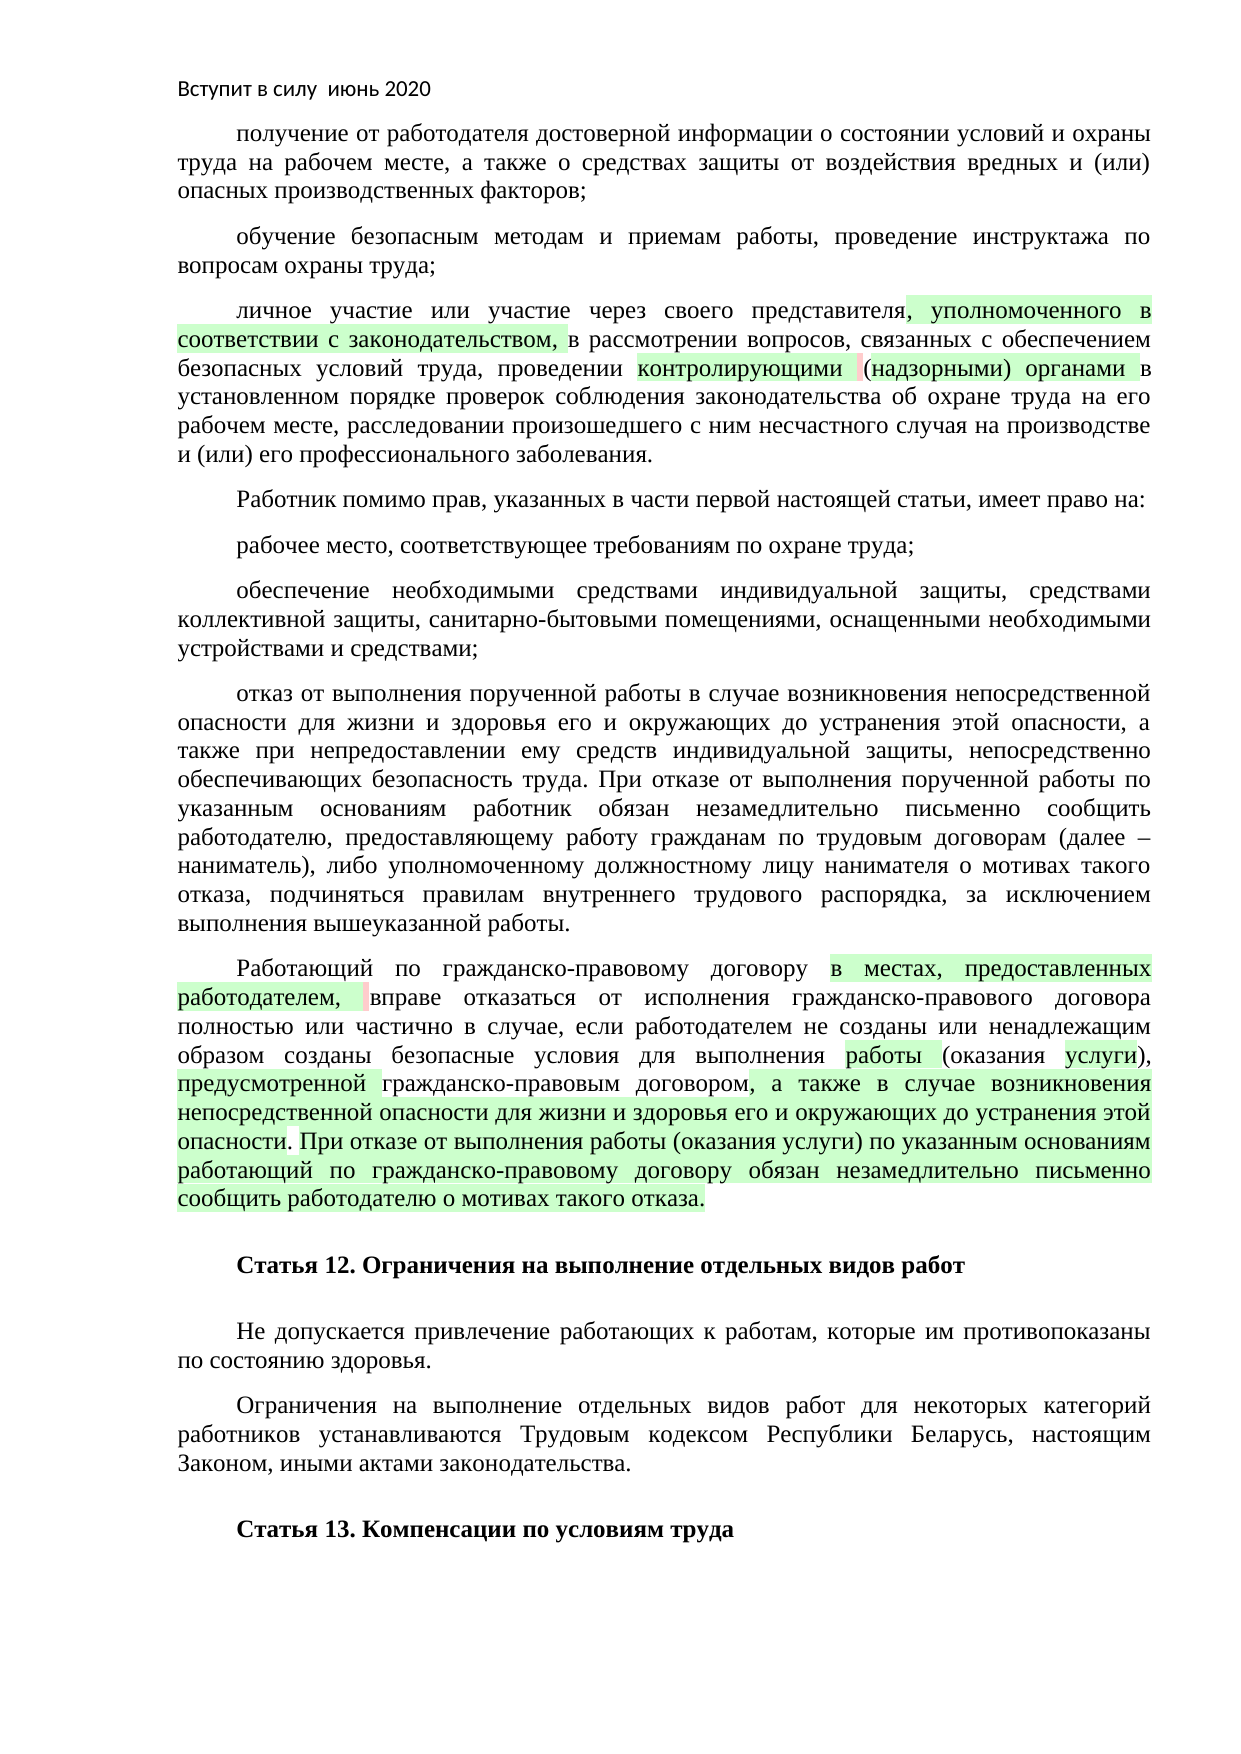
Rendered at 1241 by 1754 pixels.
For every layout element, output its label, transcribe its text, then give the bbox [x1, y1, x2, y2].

text Ограничения на выполнение отдельных видов работ для некоторых категорий работников устанавливаются Трудовым кодексом Республики Беларусь, настоящим Законом, иными актами законодательства. [177, 1390, 1152, 1476]
text Работник помимо прав, указанных в части первой настоящей статьи, имеет право на: [177, 484, 1152, 513]
text личное участие или участие через своего представителя, уполномоченного в соответствии с законодательством, в рассмотрении вопросов, связанных с обеспечением безопасных условий труда, проведении контролирующими (надзорными) органами в установленном порядке проверок соблюдения законодательства об охране труда на его рабочем месте, расследовании произошедшего с ним несчастного случая на производстве и (или) его профессионального заболевания. [177, 295, 1152, 468]
text Работающий по гражданско-правовому договору в местах, предоставленных работодателем, вправе отказаться от исполнения гражданско-правового договора полностью или частично в случае, если работодателем не созданы или ненадлежащим образом созданы безопасные условия для выполнения работы (оказания услуги), предусмотренной гражданско-правовым договором, а также в случае возникновения непосредственной опасности для жизни и здоровья его и окружающих до устранения этой опасности. При отказе от выполнения работы (оказания услуги) по указанным основаниям работающий по гражданско-правовому договору обязан незамедлительно письменно сообщить работодателю о мотивах такого отказа. [177, 953, 1152, 1097]
text рабочее место, соответствующее требованиям по охране труда; [177, 530, 1152, 558]
text Статья 12. Ограничения на выполнение отдельных видов работ [236, 1250, 1152, 1278]
text отказ от выполнения порученной работы в случае возникновения непосредственной опасности для жизни и здоровья его и окружающих до устранения этой опасности, а также при непредоставлении ему средств индивидуальной защиты, непосредственно обеспечивающих безопасность труда. При отказе от выполнения порученной работы по указанным основаниям работник обязан незамедлительно письменно сообщить работодателю, предоставляющему работу гражданам по трудовым договорам (далее – наниматель), либо уполномоченному должностному лицу нанимателя о мотивах такого отказа, подчиняться правилам внутреннего трудового распорядка, за исключением выполнения вышеуказанной работы. [177, 678, 1152, 937]
text получение от работодателя достоверной информации о состоянии условий и охраны труда на рабочем месте, а также о средствах защиты от воздействия вредных и (или) опасных производственных факторов; [177, 118, 1152, 204]
text обеспечение необходимыми средствами индивидуальной защиты, средствами коллективной защиты, санитарно-бытовыми помещениями, оснащенными необходимыми устройствами и средствами; [177, 575, 1152, 661]
text обучение безопасным методам и приемам работы, проведение инструктажа по вопросам охраны труда; [177, 221, 1152, 278]
text Статья 13. Компенсации по условиям труда [236, 1514, 1152, 1543]
text Не допускается привлечение работающих к работам, которые им противопоказаны по состоянию здоровья. [177, 1316, 1152, 1373]
